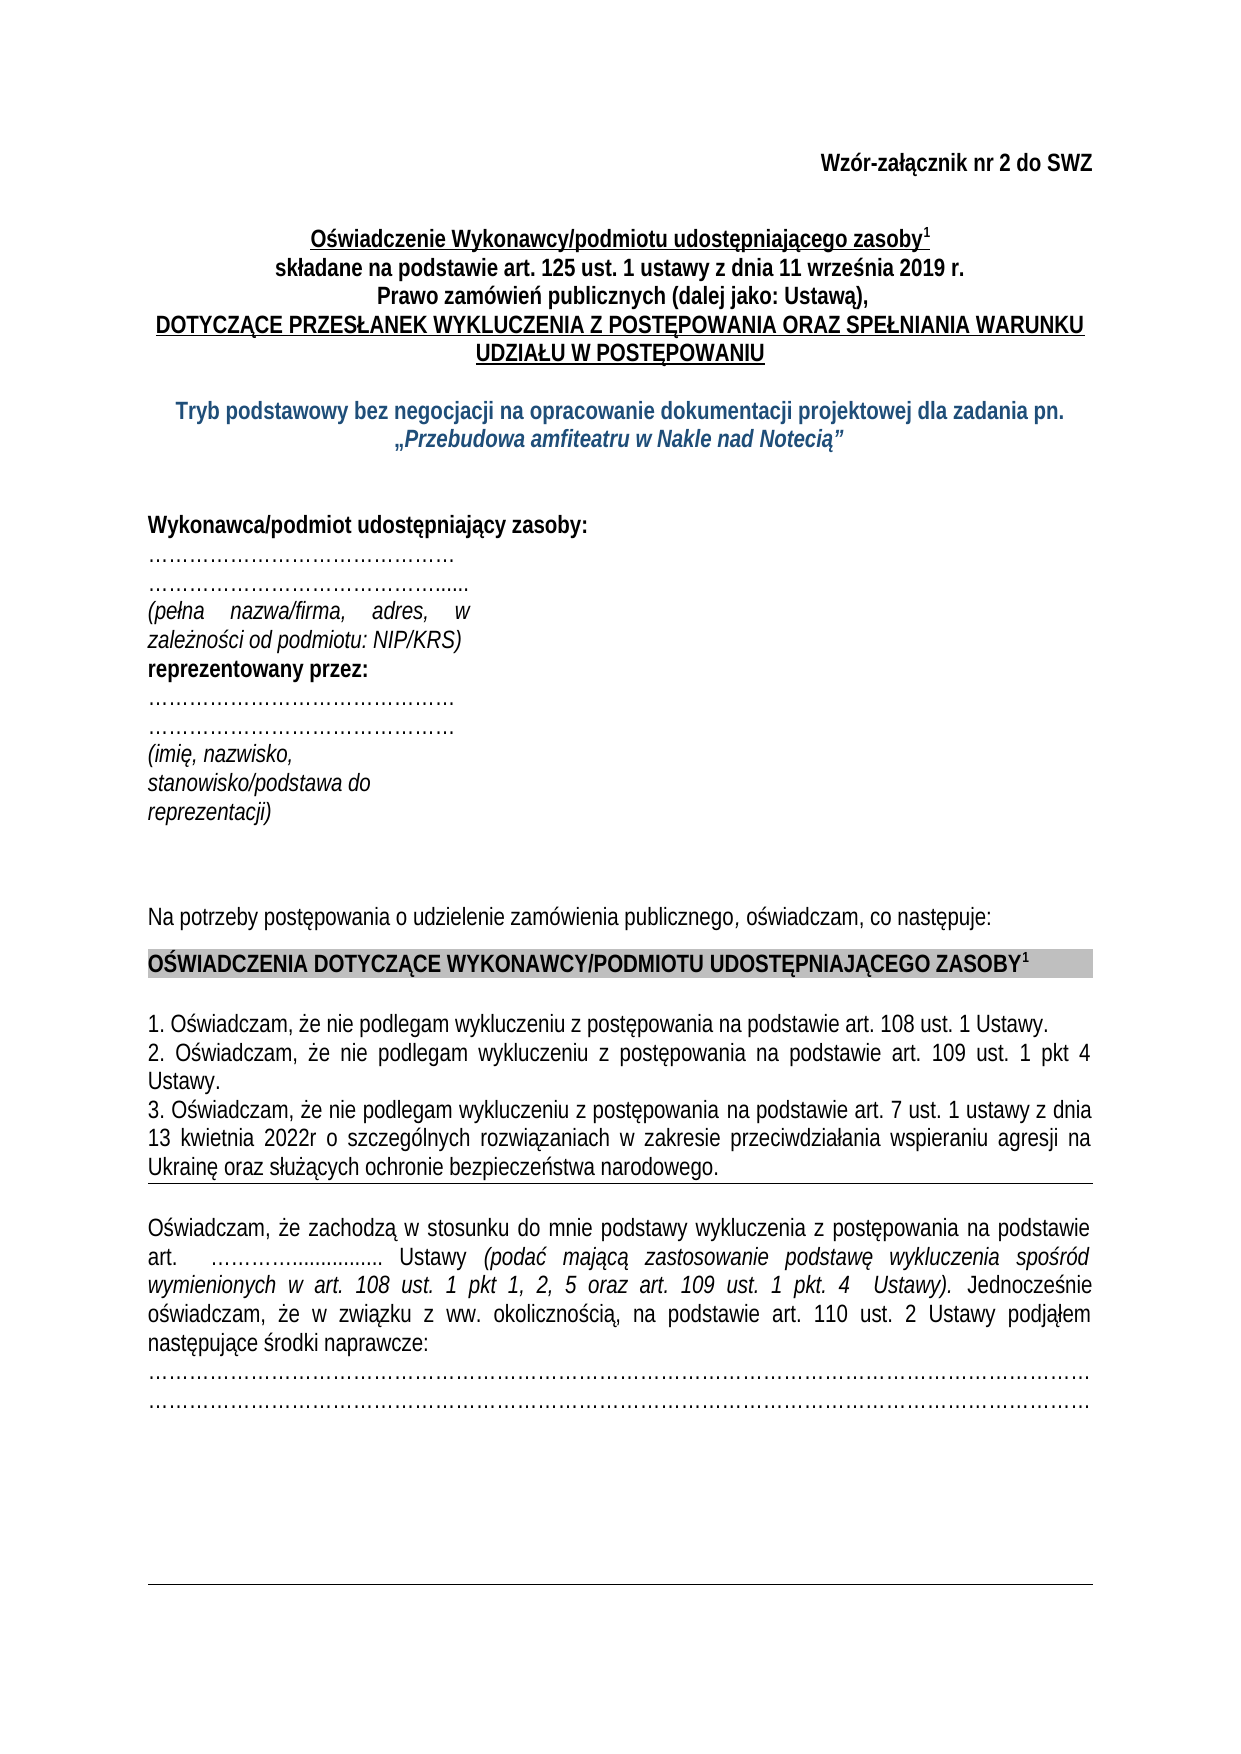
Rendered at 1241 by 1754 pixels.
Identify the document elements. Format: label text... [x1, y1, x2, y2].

text 2. Oświadczam, że nie podlegam wykluczeniu z postępowania na podstawie art. 109 ust. 1 pkt 4 Ustawy. [148, 1037, 1093, 1095]
text Wykonawca/podmiot udostępniający zasoby: [148, 510, 1093, 539]
text OŚWIADCZENIA DOTYCZĄCE WYKONAWCY/PODMIOTU UDOSTĘPNIAJĄCEGO ZASOBY1 [148, 949, 1093, 978]
text Prawo zamówień publicznych (dalej jako: Ustawą), [148, 281, 1093, 310]
text reprezentowany przez: [148, 653, 1093, 682]
text Wzór-załącznik nr 2 do SWZ [148, 148, 1093, 176]
text ……………………………………………………………………………… [148, 682, 472, 739]
text (imię, nazwisko, stanowisko/podstawa do reprezentacji) [148, 739, 472, 825]
text 3. Oświadczam, że nie podlegam wykluczeniu z postępowania na podstawie art. 7 ust. 1 ustawy z dnia 13 kwietnia 2022r o szczególnych rozwiązaniach w zakresie przeciwdziałania wspieraniu agresji na Ukrainę oraz służących ochronie bezpieczeństwa narodowego. [148, 1095, 1093, 1183]
text (pełna nazwa/firma, adres, w zależności od podmiotu: NIP/KRS) [148, 596, 472, 653]
text DOTYCZĄCE PRZESŁANEK WYKLUCZENIA Z POSTĘPOWANIA ORAZ SPEŁNIANIA WARUNKU UDZIAŁU W POSTĘPOWANIU [148, 310, 1093, 367]
text Tryb podstawowy bez negocjacji na opracowanie dokumentacji projektowej dla zadania pn. „Przebudowa amfiteatru w Nakle nad Notecią” [148, 396, 1093, 453]
text Oświadczenie Wykonawcy/podmiotu udostępniającego zasoby1 [148, 224, 1093, 252]
text Na potrzeby postępowania o udzielenie zamówienia publicznego, oświadczam, co następuje: [148, 902, 1093, 930]
text Oświadczam, że zachodzą w stosunku do mnie podstawy wykluczenia z postępowania na podstawie art. …………................ Ustawy (podać mającą zastosowanie podstawę wykluczenia spośród wymienionych w art. 108 ust. 1 pkt 1, 2, 5 oraz art. 109 ust. 1 pkt. 4 Ustawy). Jednocześnie oświadczam, że w związku z ww. okolicznością, na podstawie art. 110 ust. 2 Ustawy podjąłem następujące środki naprawcze: [148, 1213, 1093, 1356]
text ……………………………………………………………………………...... [148, 539, 472, 596]
text składane na podstawie art. 125 ust. 1 ustawy z dnia 11 września 2019 r. [148, 252, 1093, 281]
text …………………………………………………………………………………………………………………………………………………………………………………………………………………………………………………… [148, 1356, 1093, 1413]
text 1. Oświadczam, że nie podlegam wykluczeniu z postępowania na podstawie art. 108 ust. 1 Ustawy. [148, 1009, 1093, 1037]
